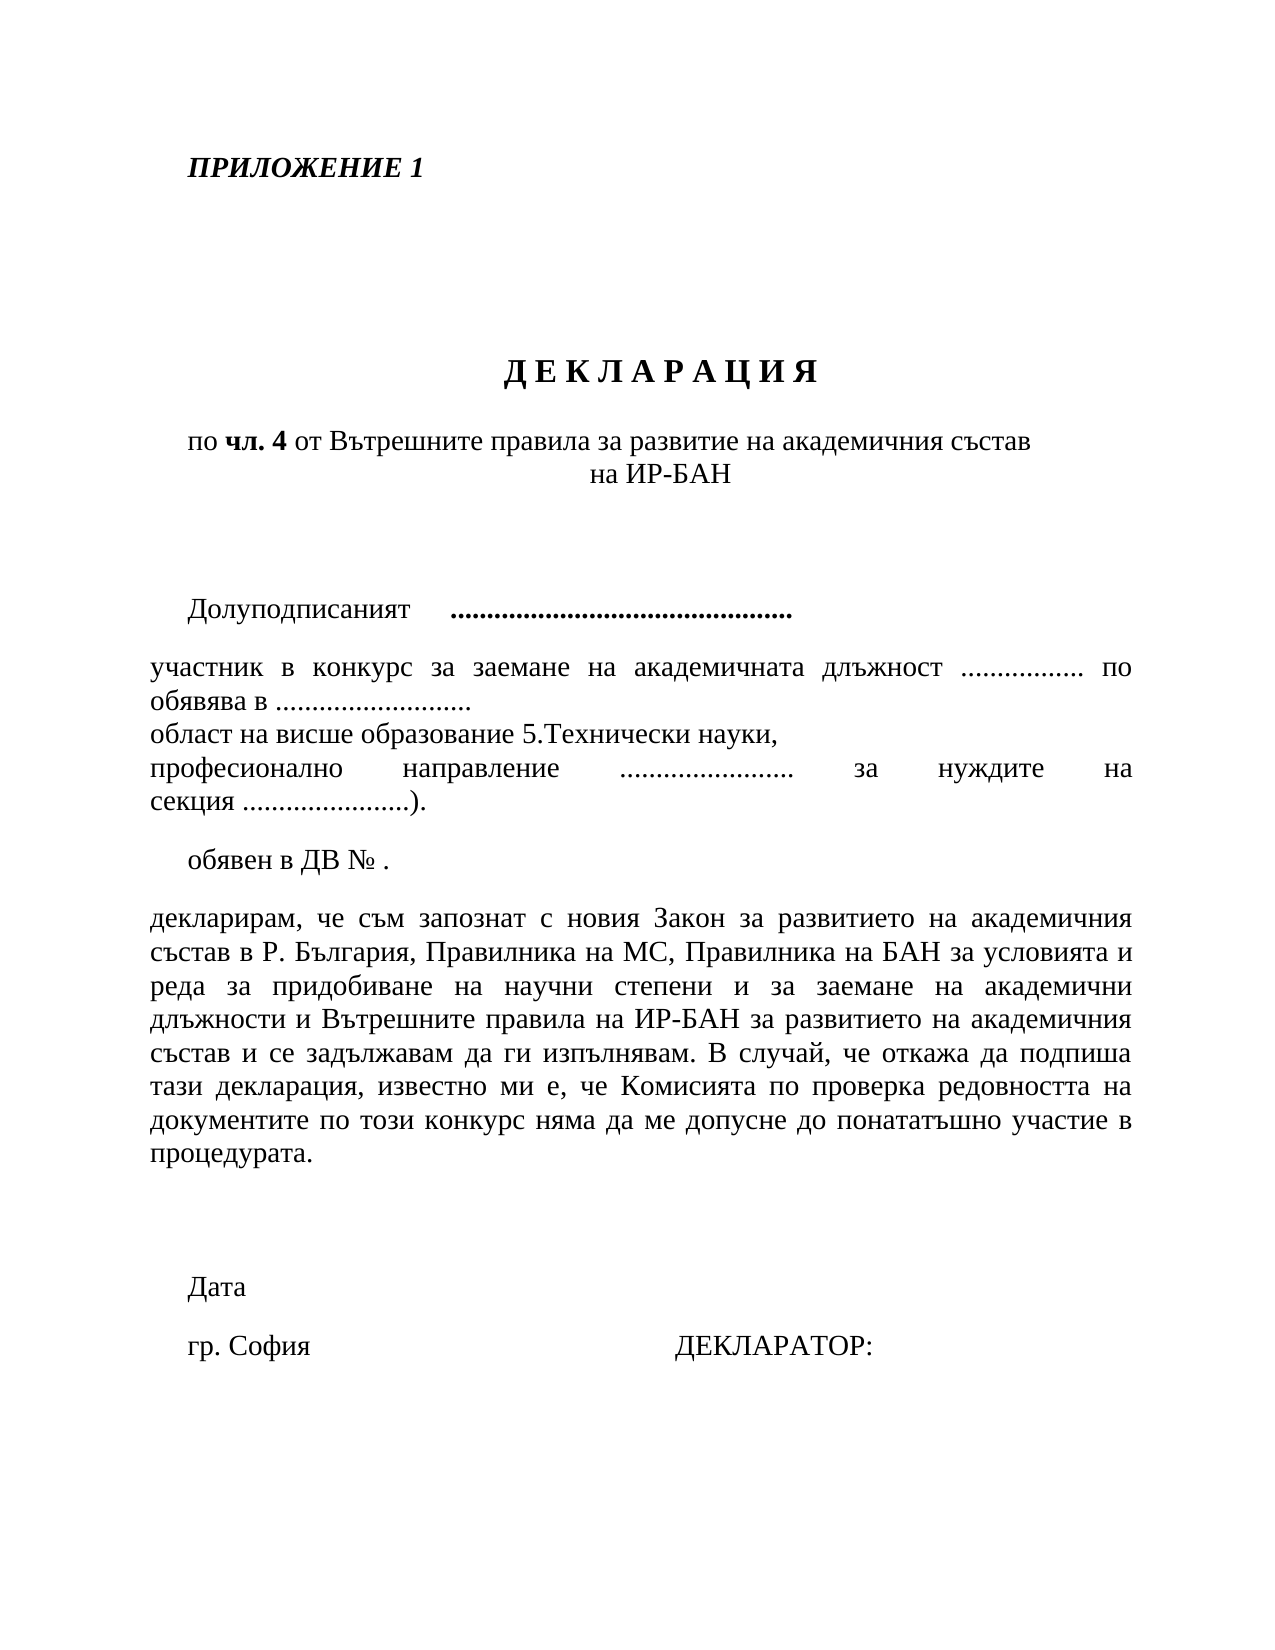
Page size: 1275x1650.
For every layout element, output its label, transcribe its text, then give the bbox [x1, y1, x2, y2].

text обявен в ДВ № . [150, 842, 1133, 876]
text по чл. 4 от Вътрешните правила за развитие на академичния състав [150, 423, 1133, 457]
text област на висше образование 5.Технически науки, [150, 716, 1133, 750]
text гр. София ДЕКЛАРАТОР: [150, 1328, 1133, 1362]
text участник в конкурс за заемане на академичната длъжност ................. по обявява в ........................... [150, 649, 1133, 716]
text ПРИЛОЖЕНИЕ 1 [150, 150, 1133, 183]
text Д Е К Л А Р А Ц И Я [150, 351, 1133, 389]
text декларирам, че съм запознат с новия Закон за развитието на академичния състав в Р. България, Правилника на МС, Правилника на БАН за условията и реда за придобиване на научни степени и за заемане на академични длъжности и Вътрешните правила на ИР-БАН за развитието на академичния състав и се задължавам да ги изпълнявам. В случай, че откажа да подпиша тази декларация, известно ми е, че Комисията по проверка редовността на документите по този конкурс няма да ме допусне до понататъшно участие в процедурата. [150, 901, 1133, 1169]
text Дата [150, 1269, 1133, 1303]
text професионално направление ........................ за нуждите на секция .......................). [150, 750, 1133, 817]
text Долуподписаният ............................................... [150, 591, 1133, 624]
text на ИР-БАН [150, 457, 1133, 490]
